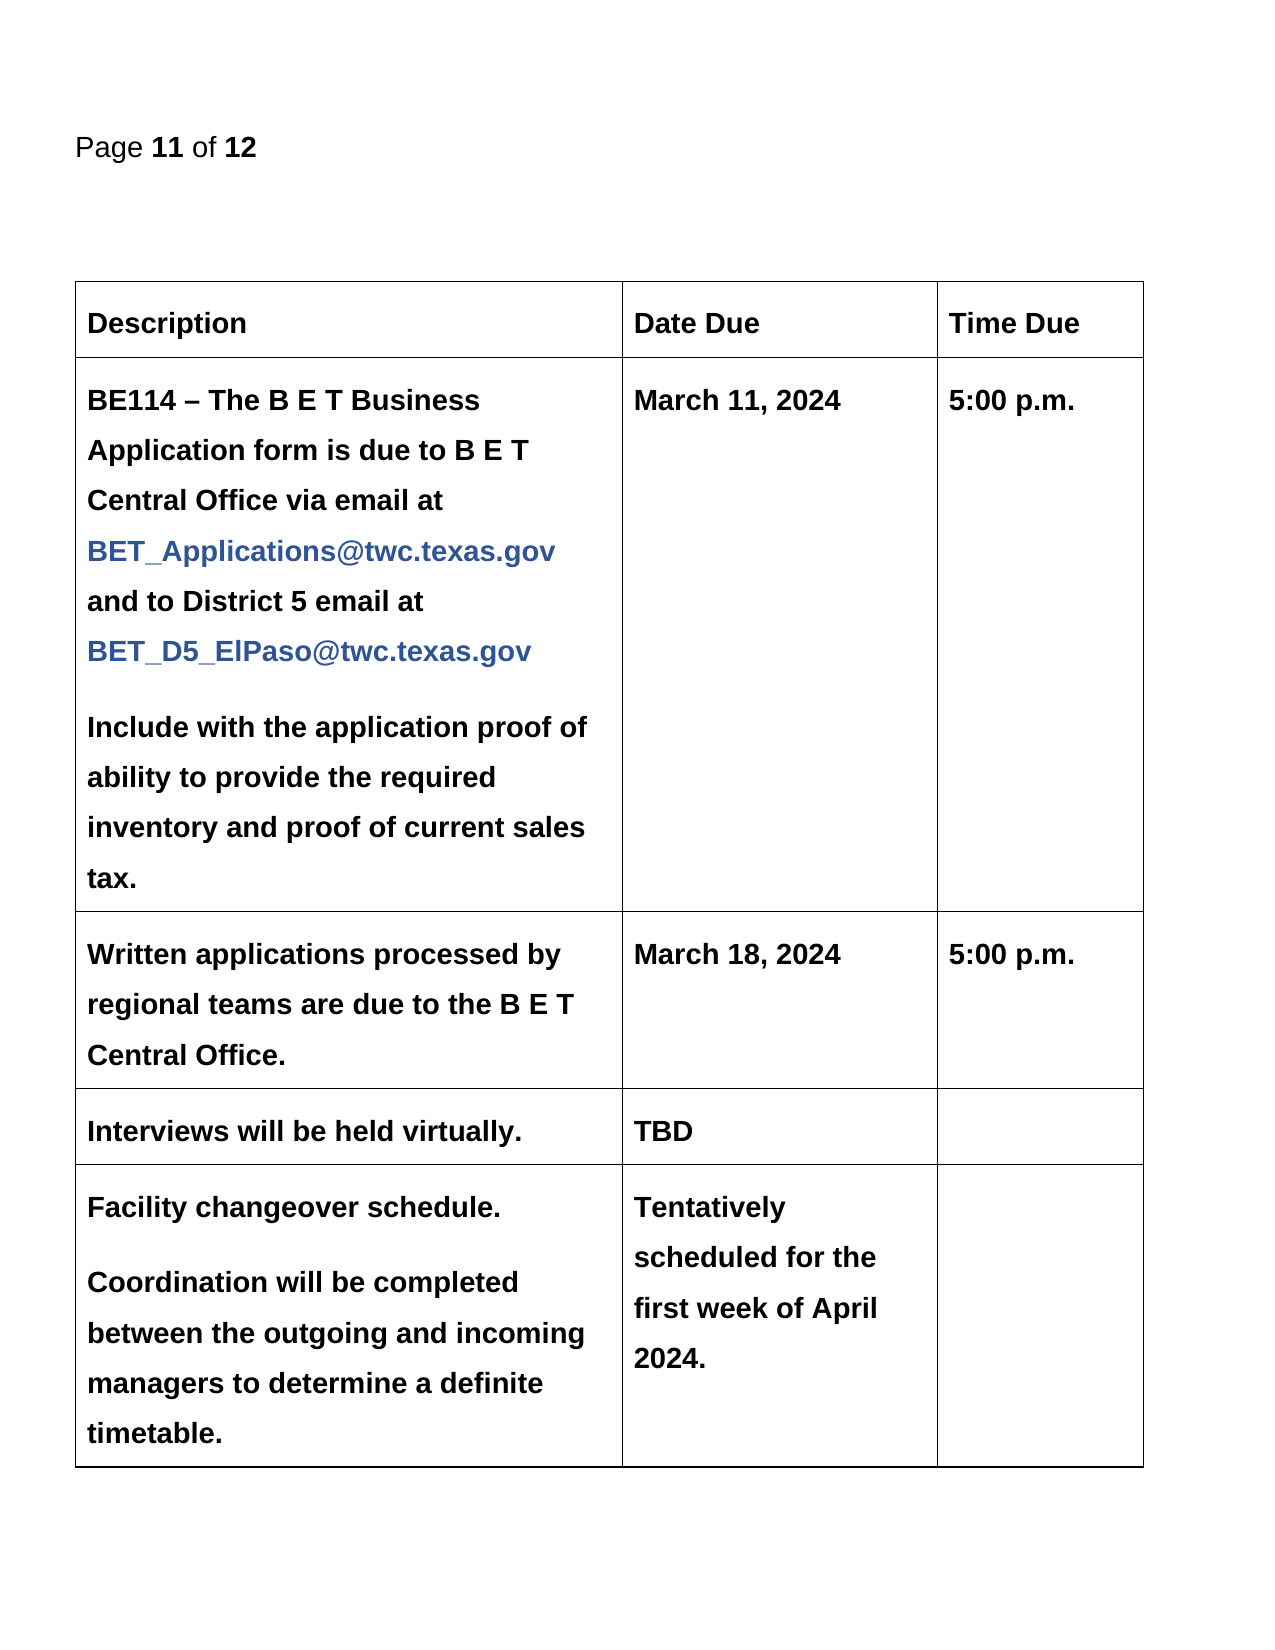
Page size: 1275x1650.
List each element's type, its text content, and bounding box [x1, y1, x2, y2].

table_cell TBD [623, 1089, 937, 1164]
table_cell [938, 1089, 1143, 1164]
table_cell 5:00 p.m. [938, 912, 1143, 1088]
table_cell 5:00 p.m. [938, 358, 1143, 911]
table_header Description [76, 282, 622, 357]
table_cell [938, 1165, 1143, 1466]
table_cell Tentatively scheduled for the first week of April 2024. [623, 1165, 937, 1466]
table_cell BE114 – The B E T Business Application form is due to B E T Central Office via email at BET_Applications@twc.texas.gov and to District 5 email at BET_D5_ElPaso@twc.texas.gov Include with the application proof of ability to provide the required inventory and proof of current sales tax. [76, 358, 622, 911]
table_cell Written applications processed by regional teams are due to the B E T Central Office. [76, 912, 622, 1088]
table_cell Facility changeover schedule. Coordination will be completed between the outgoing and incoming managers to determine a definite timetable. [76, 1165, 622, 1466]
table_cell March 11, 2024 [623, 358, 937, 911]
table_header Time Due [938, 282, 1143, 357]
table_cell March 18, 2024 [623, 912, 937, 1088]
table_cell Interviews will be held virtually. [76, 1089, 622, 1164]
table_header Date Due [623, 282, 937, 357]
